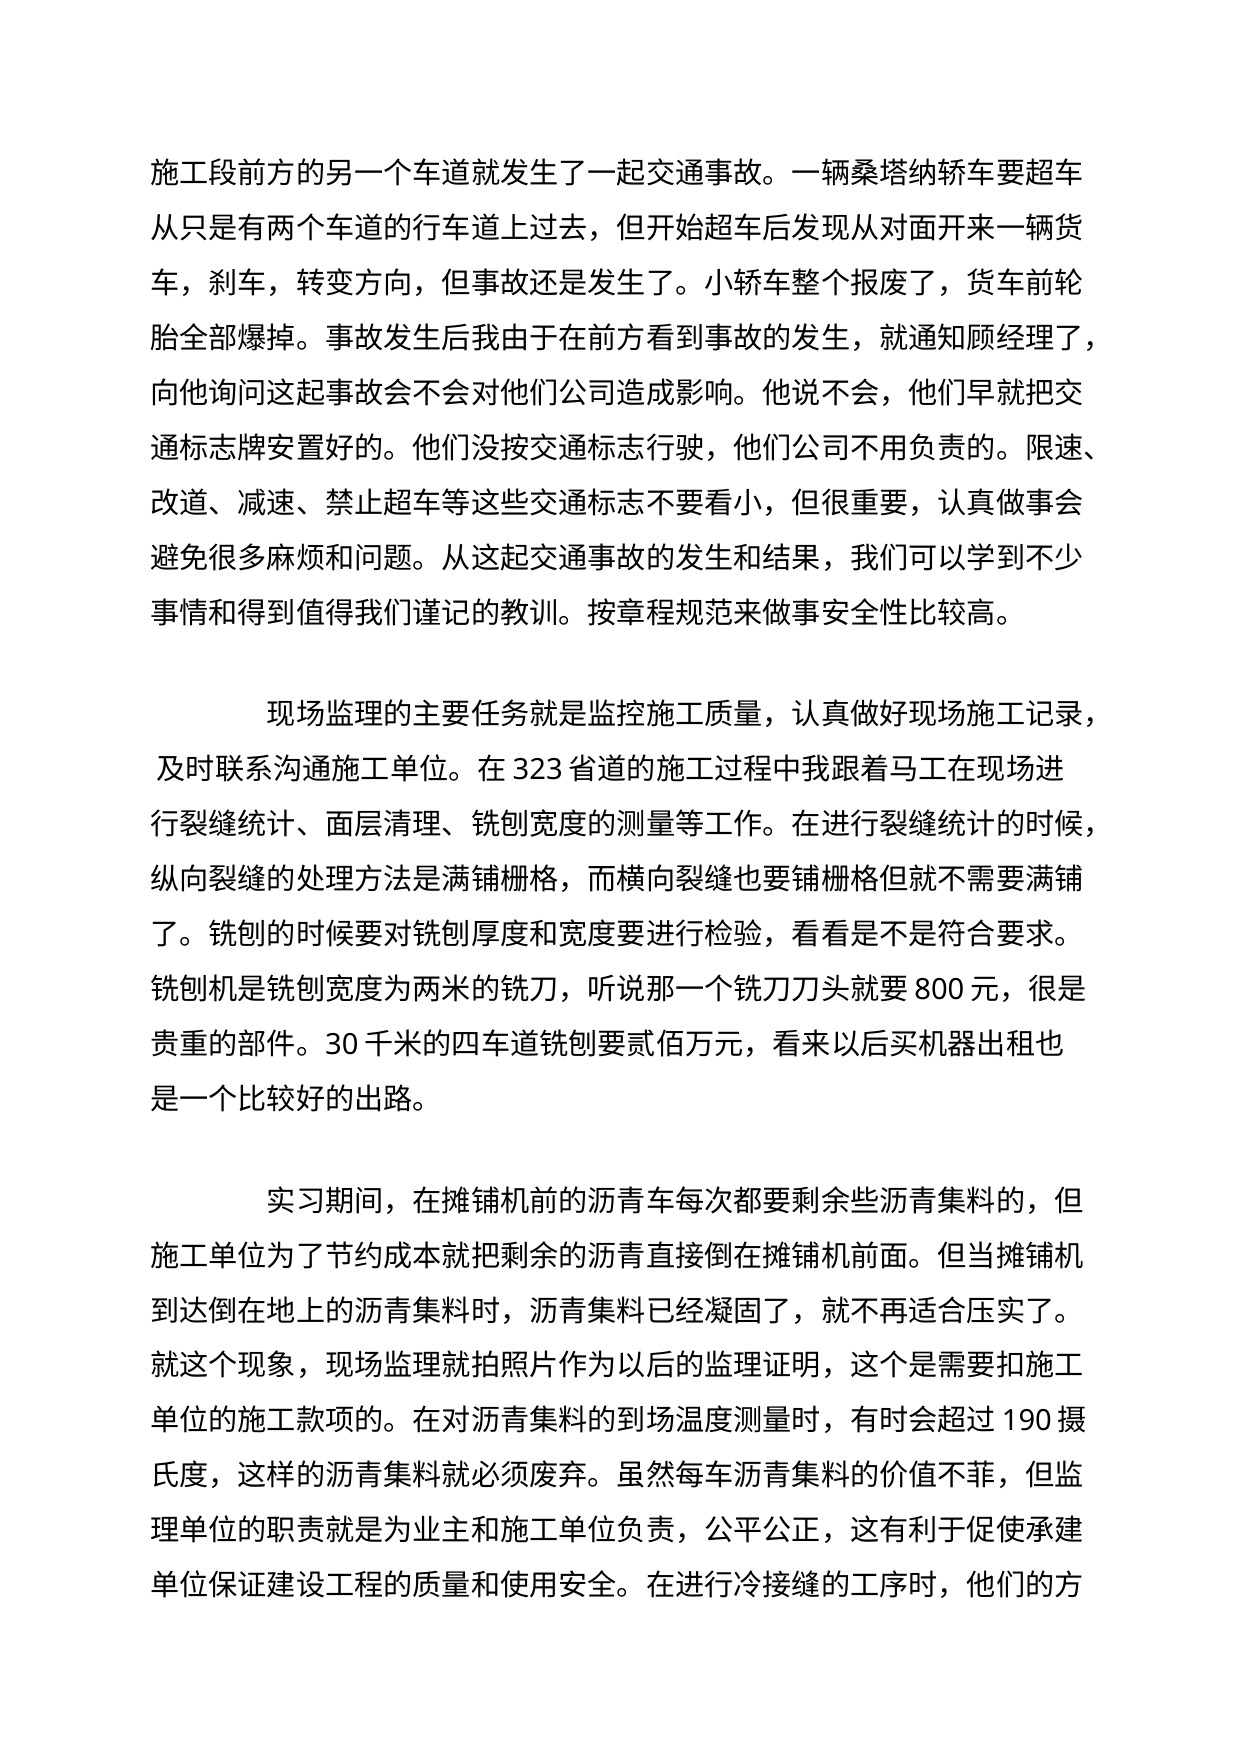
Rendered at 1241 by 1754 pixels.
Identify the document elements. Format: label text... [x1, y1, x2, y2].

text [150, 1177, 1090, 1604]
text 现场监理的主要任务就是监控施工质量，认真做好现场施工记录， 及时联系沟通施工单位。在323省道的施工过程中我跟着马工在现场进行裂缝统计、面层清理、铣刨宽度的测量等工作。在进行裂缝统计的时候，纵向裂缝的处理方法是满铺栅格，而横向裂缝也要铺栅格但就不需要满铺了。铣刨的时候要对铣刨厚度和宽度要进行检验，看看是不是符合要求。铣刨机是铣刨宽度为两米的铣刀，听说那一个铣刀刀头就要800元，很是贵重的部件。30千米的四车道铣刨要贰佰万元，看来以后买机器出租也是一个比较好的出路。 [150, 691, 1090, 1118]
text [150, 150, 1090, 631]
